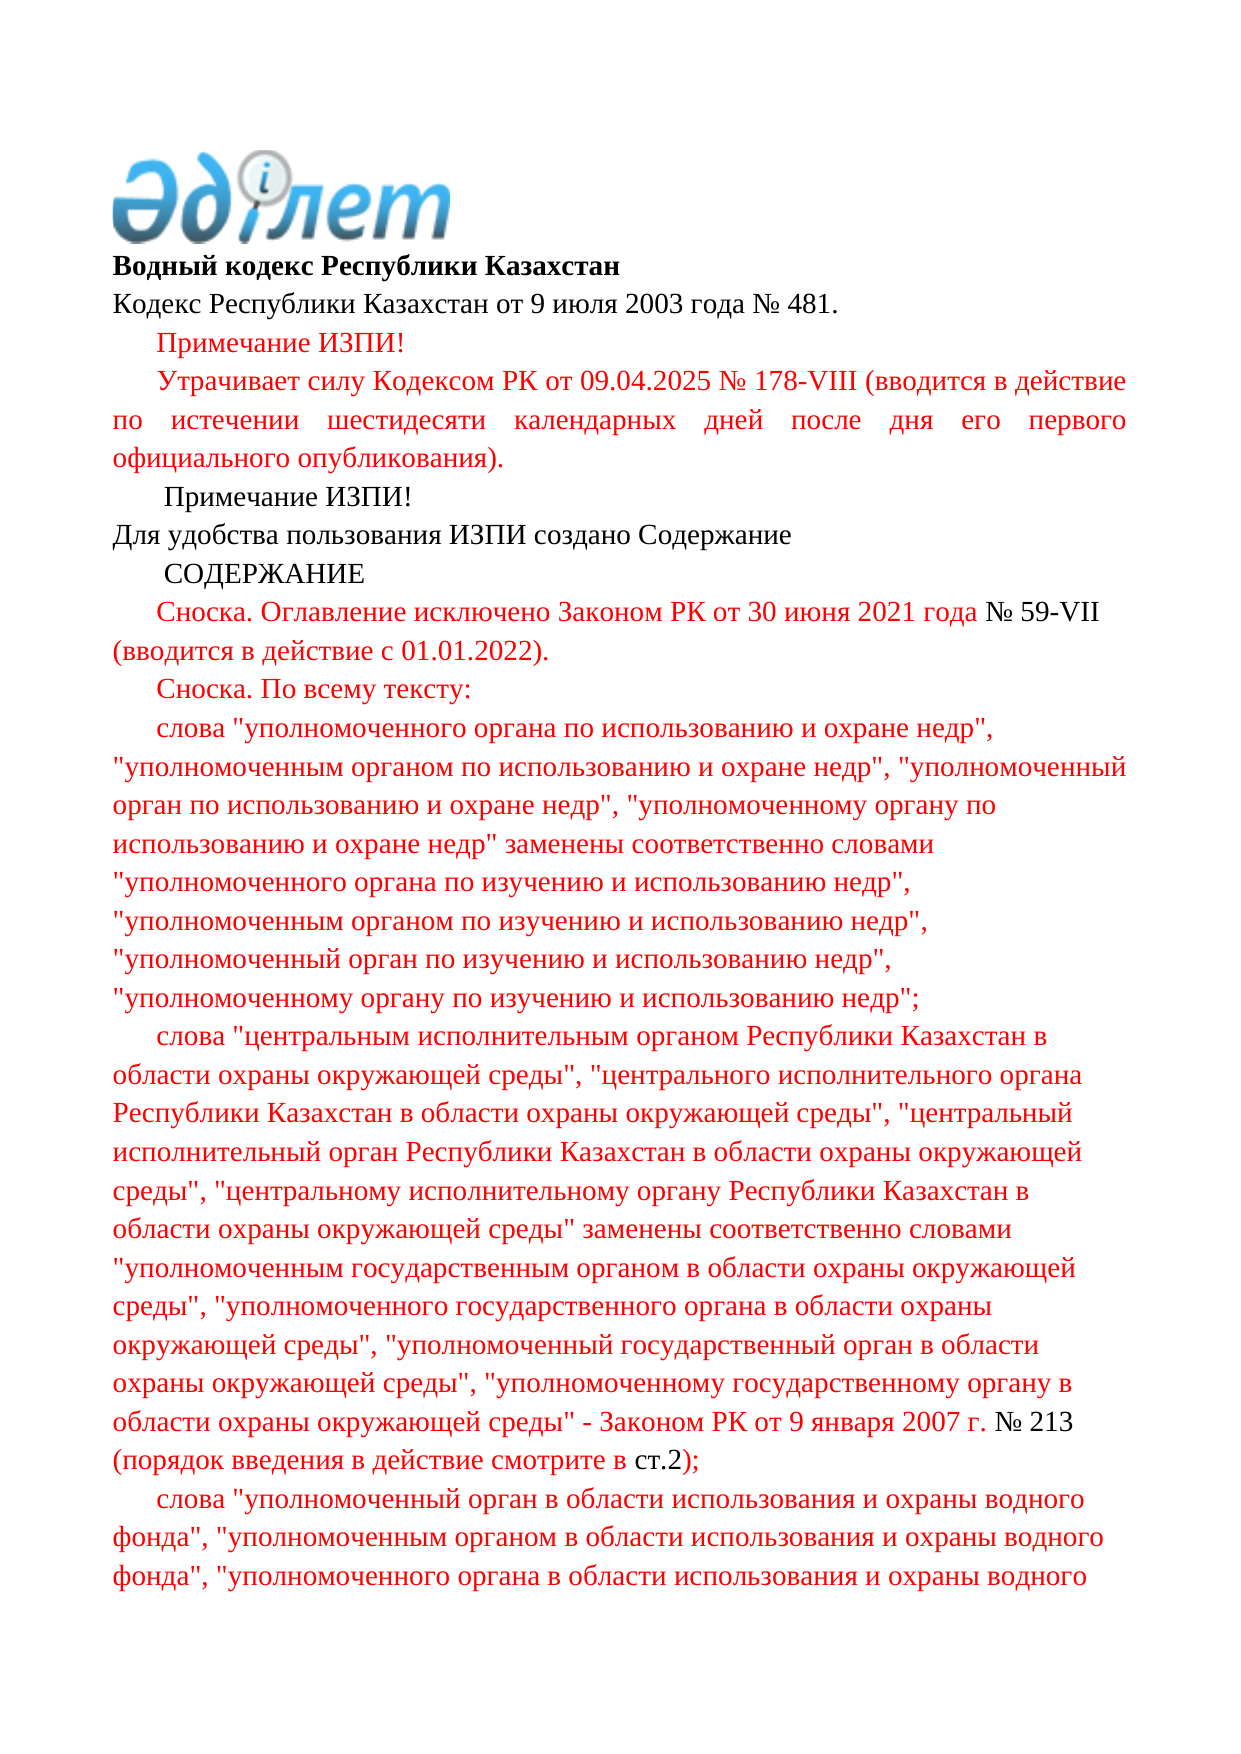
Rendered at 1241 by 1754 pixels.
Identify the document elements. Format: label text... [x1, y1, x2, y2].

text Для удобства пользования ИЗПИ создано Содержание [112, 517, 1128, 551]
text Примечание ИЗПИ! [112, 325, 1128, 358]
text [112, 594, 1128, 1592]
text Примечание ИЗПИ! [112, 479, 1128, 512]
picture [112, 150, 451, 244]
text Водный кодекс Республики Казахстан [112, 248, 1128, 281]
text Кодекс Республики Казахстан от 9 июля 2003 года № 481. [112, 286, 1128, 320]
text СОДЕРЖАНИЕ [112, 556, 1128, 589]
text Утрачивает силу Кодексом РК от 09.04.2025 № 178-VIII (вводится в действие по истечении шестидесяти календарных дней после дня его первого официального опубликования). [112, 363, 1128, 474]
